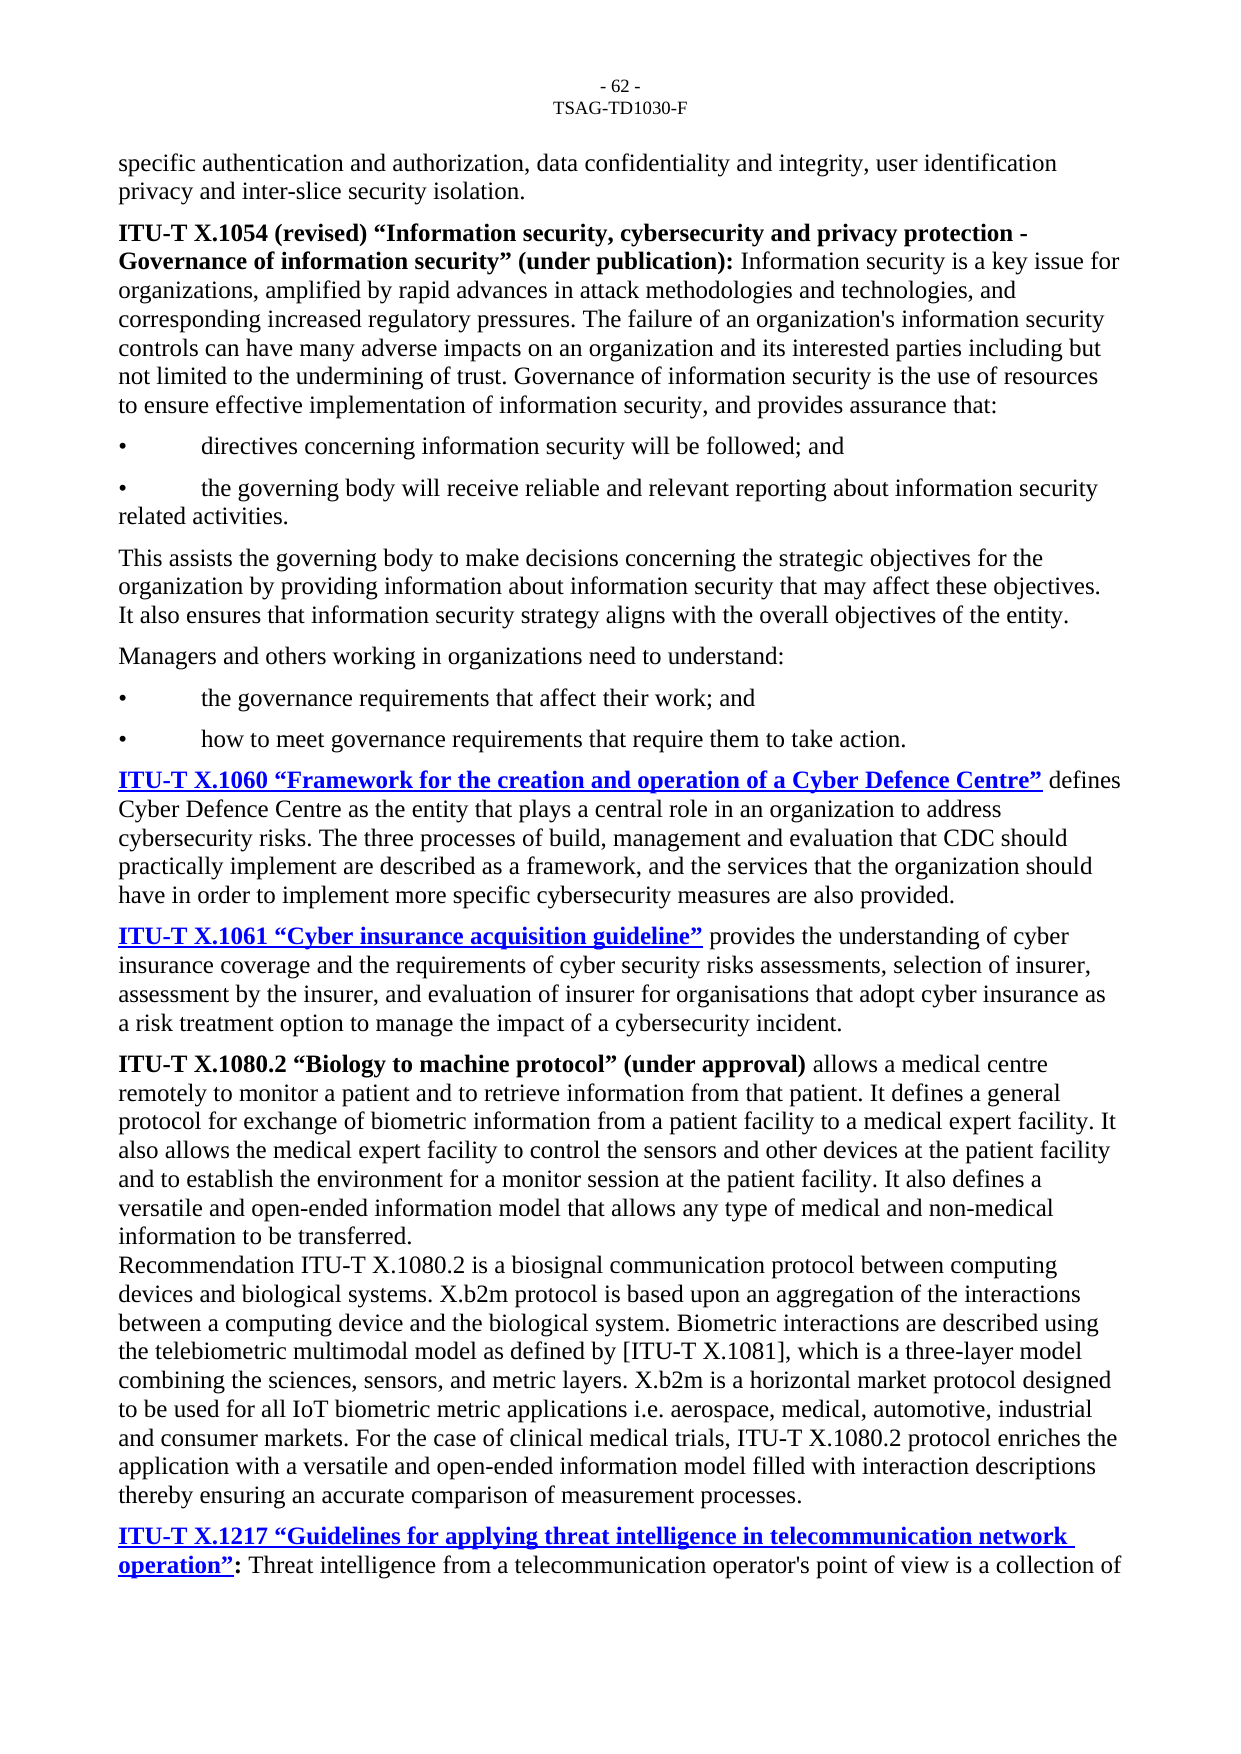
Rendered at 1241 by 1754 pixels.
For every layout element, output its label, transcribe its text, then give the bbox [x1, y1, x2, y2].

text • the governing body will receive reliable and relevant reporting about information security related activities. [118, 473, 1122, 530]
text Managers and others working in organizations need to understand: [118, 641, 1122, 670]
text • directives concerning information security will be followed; and [118, 431, 1122, 460]
text ITU-T X.1054 (revised) “Information security, cybersecurity and privacy protection - Governance of information security” (under publication): Information security is a key issue for organizations, amplified by rapid advances in attack methodologies and technologies, and corresponding increased regulatory pressures. The failure of an organization's information security controls can have many adverse impacts on an organization and its interested parties including but not limited to the undermining of trust. Governance of information security is the use of resources to ensure effective implementation of information security, and provides assurance that: [118, 218, 1122, 419]
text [118, 1521, 1122, 1579]
text • the governance requirements that affect their work; and [118, 683, 1122, 711]
text ITU-T X.1060 “Framework for the creation and operation of a Cyber Defence Centre” defines Cyber Defence Centre as the entity that plays a central role in an organization to address cybersecurity risks. The three processes of build, management and evaluation that CDC should practically implement are described as a framework, and the services that the organization should have in order to implement more specific cybersecurity measures are also provided. [118, 765, 1122, 909]
text ITU-T X.1061 “Cyber insurance acquisition guideline” provides the understanding of cyber insurance coverage and the requirements of cyber security risks assessments, selection of insurer, assessment by the insurer, and evaluation of insurer for organisations that adopt cyber insurance as a risk treatment option to manage the impact of a cybersecurity incident. [118, 921, 1122, 1036]
text This assists the governing body to make decisions concerning the strategic objectives for the organization by providing information about information security that may affect these objectives. It also ensures that information security strategy aligns with the overall objectives of the entity. [118, 543, 1122, 629]
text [118, 148, 1122, 205]
text • how to meet governance requirements that require them to take action. [118, 724, 1122, 753]
text ITU-T X.1080.2 “Biology to machine protocol” (under approval) allows a medical centre remotely to monitor a patient and to retrieve information from that patient. It defines a general protocol for exchange of biometric information from a patient facility to a medical expert facility. It also allows the medical expert facility to control the sensors and other devices at the patient facility and to establish the environment for a monitor session at the patient facility. It also defines a versatile and open-ended information model that allows any type of medical and non-medical information to be transferred. Recommendation ITU-T X.1080.2 is a biosignal communication protocol between computing devices and biological systems. X.b2m protocol is based upon an aggregation of the interactions between a computing device and the biological system. Biometric interactions are described using the telebiometric multimodal model as defined by [ITU-T X.1081], which is a three-layer model combining the sciences, sensors, and metric layers. X.b2m is a horizontal market protocol designed to be used for all IoT biometric metric applications i.e. aerospace, medical, automotive, industrial and consumer markets. For the case of clinical medical trials, ITU-T X.1080.2 protocol enriches the application with a versatile and open-ended information model filled with interaction descriptions thereby ensuring an accurate comparison of measurement processes. [118, 1049, 1122, 1509]
